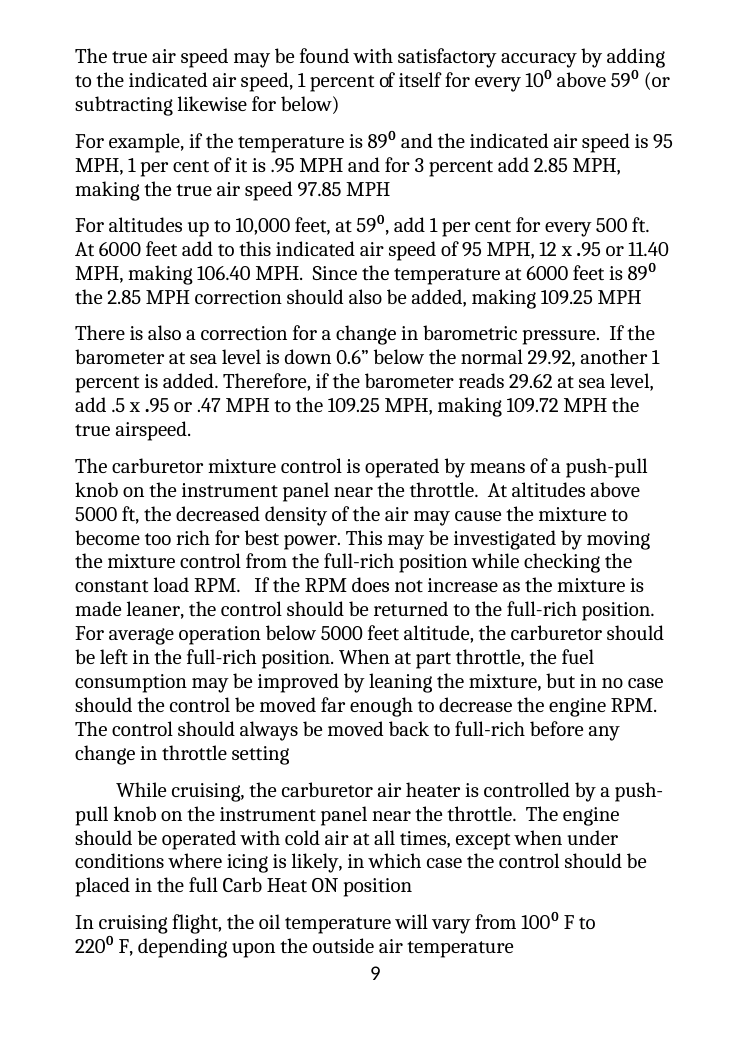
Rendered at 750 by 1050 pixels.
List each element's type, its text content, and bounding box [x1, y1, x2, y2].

text There is also a correction for a change in barometric pressure. If the barometer at sea level is down 0.6” below the normal 29.92, another 1 percent is added. Therefore, if the barometer reads 29.62 at sea level, add .5 x .95 or .47 MPH to the 109.25 MPH, making 109.72 MPH the true airspeed. [75, 322, 675, 442]
text For example, if the temperature is 89⁰ and the indicated air speed is 95 MPH, 1 per cent of it is .95 MPH and for 3 percent add 2.85 MPH, making the true air speed 97.85 MPH [75, 129, 675, 201]
text The carburetor mixture control is operated by means of a push-pull knob on the instrument panel near the throttle. At altitudes above 5000 ft, the decreased density of the air may cause the mixture to become too rich for best power. This may be investigated by moving the mixture control from the full-rich position while checking the constant load RPM. If the RPM does not increase as the mixture is made leaner, the control should be returned to the full-rich position. For average operation below 5000 feet altitude, the carburetor should be left in the full-rich position. When at part throttle, the fuel consumption may be improved by leaning the mixture, but in no case should the control be moved far enough to decrease the engine RPM. The control should always be moved back to full-rich before any change in throttle setting [75, 454, 675, 766]
text For altitudes up to 10,000 feet, at 59⁰, add 1 per cent for every 500 ft. At 6000 feet add to this indicated air speed of 95 MPH, 12 x .95 or 11.40 MPH, making 106.40 MPH. Since the temperature at 6000 feet is 89⁰ the 2.85 MPH correction should also be added, making 109.25 MPH [75, 214, 675, 309]
text While cruising, the carburetor air heater is controlled by a push-pull knob on the instrument panel near the throttle. The engine should be operated with cold air at all times, except when under conditions where icing is likely, in which case the control should be placed in the full Carb Heat ON position [75, 778, 675, 898]
text The true air speed may be found with satisfactory accuracy by adding to the indicated air speed, 1 percent of itself for every 10⁰ above 59⁰ (or subtracting likewise for below) [75, 45, 675, 117]
text In cruising flight, the oil temperature will vary from 100⁰ F to 220⁰ F, depending upon the outside air temperature [75, 911, 675, 958]
